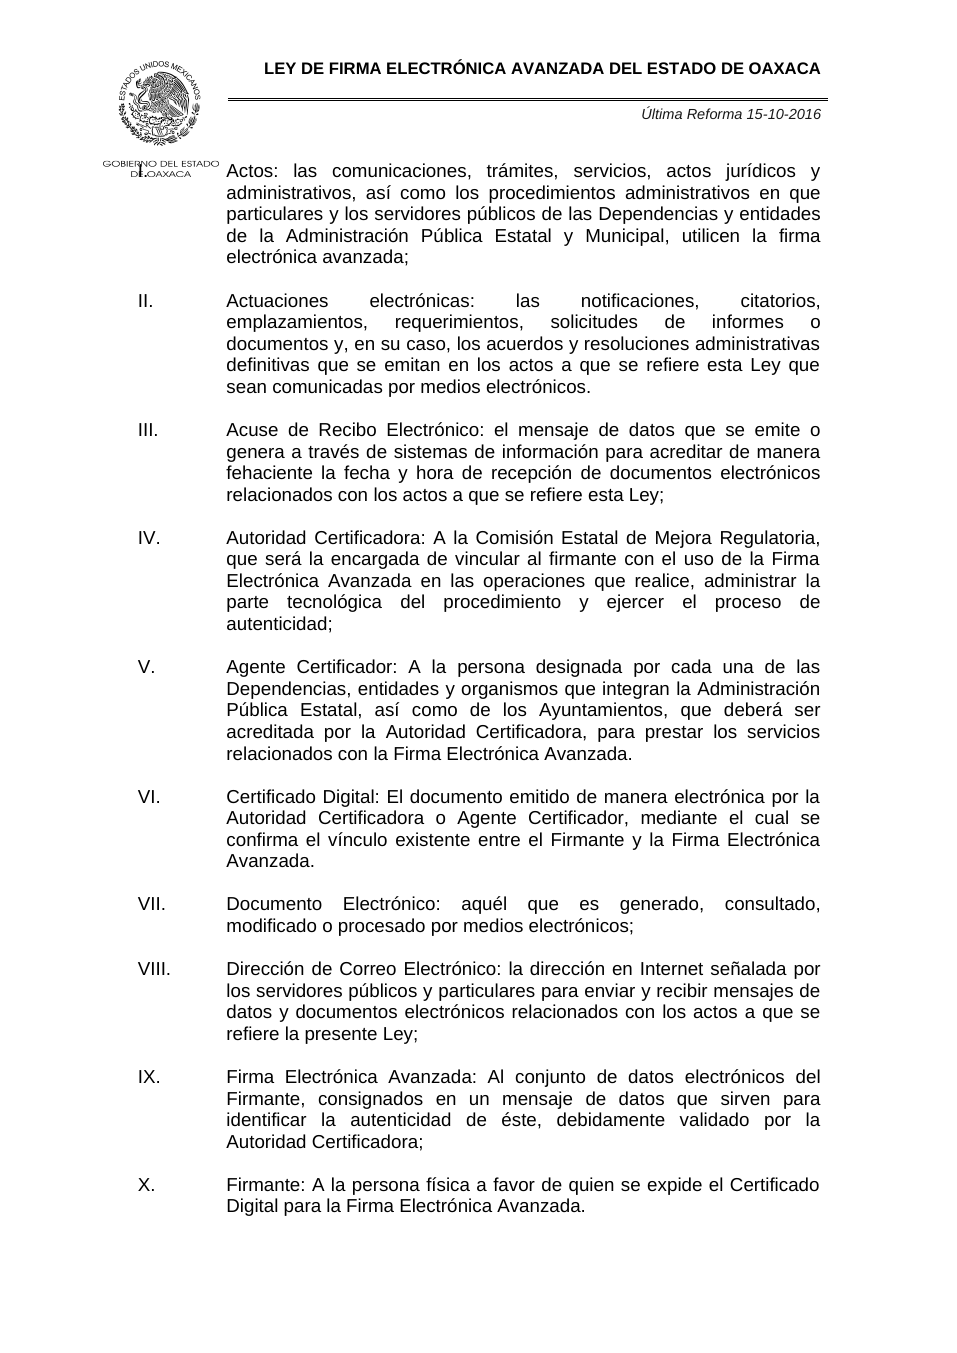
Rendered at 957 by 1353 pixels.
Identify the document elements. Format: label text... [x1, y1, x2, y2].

text IV. Autoridad Certificadora: A la Comisión Estatal de Mejora Regulatoria, que será la encargada de vincular al firmante con el uso de la Firma Electrónica Avanzada en las operaciones que realice, administrar la parte tecnológica del procedimiento y ejercer el proceso de autenticidad; [138, 527, 821, 634]
text VI. Certificado Digital: El documento emitido de manera electrónica por la Autoridad Certificadora o Agente Certificador, mediante el cual se confirma el vínculo existente entre el Firmante y la Firma Electrónica Avanzada. [138, 785, 821, 872]
text VII. Documento Electrónico: aquél que es generado, consultado, modificado o procesado por medios electrónicos; [138, 893, 821, 936]
text V. Agente Certificador: A la persona designada por cada una de las Dependencias, entidades y organismos que integran la Administración Pública Estatal, así como de los Ayuntamientos, que deberá ser acreditada por la Autoridad Certificadora, para prestar los servicios relacionados con la Firma Electrónica Avanzada. [138, 656, 821, 764]
picture [100, 59, 222, 180]
text III. Acuse de Recibo Electrónico: el mensaje de datos que se emite o genera a través de sistemas de información para acreditar de manera fehaciente la fecha y hora de recepción de documentos electrónicos relacionados con los actos a que se refiere esta Ley; [138, 419, 821, 505]
text II. Actuaciones electrónicas: las notificaciones, citatorios, emplazamientos, requerimientos, solicitudes de informes o documentos y, en su caso, los acuerdos y resoluciones administrativas definitivas que se emitan en los actos a que se refiere esta Ley que sean comunicadas por medios electrónicos. [138, 289, 821, 397]
text I. Actos: las comunicaciones, trámites, servicios, actos jurídicos y administrativos, así como los procedimientos administrativos en que particulares y los servidores públicos de las Dependencias y entidades de la Administración Pública Estatal y Municipal, utilicen la firma electrónica avanzada; [138, 160, 821, 268]
text VIII. Dirección de Correo Electrónico: la dirección en Internet señalada por los servidores públicos y particulares para enviar y recibir mensajes de datos y documentos electrónicos relacionados con los actos a que se refiere la presente Ley; [138, 958, 821, 1044]
text X. Firmante: A la persona física a favor de quien se expide el Certificado Digital para la Firma Electrónica Avanzada. [138, 1173, 821, 1217]
text IX. Firma Electrónica Avanzada: Al conjunto de datos electrónicos del Firmante, consignados en un mensaje de datos que sirven para identificar la autenticidad de éste, debidamente validado por la Autoridad Certificadora; [138, 1066, 821, 1152]
